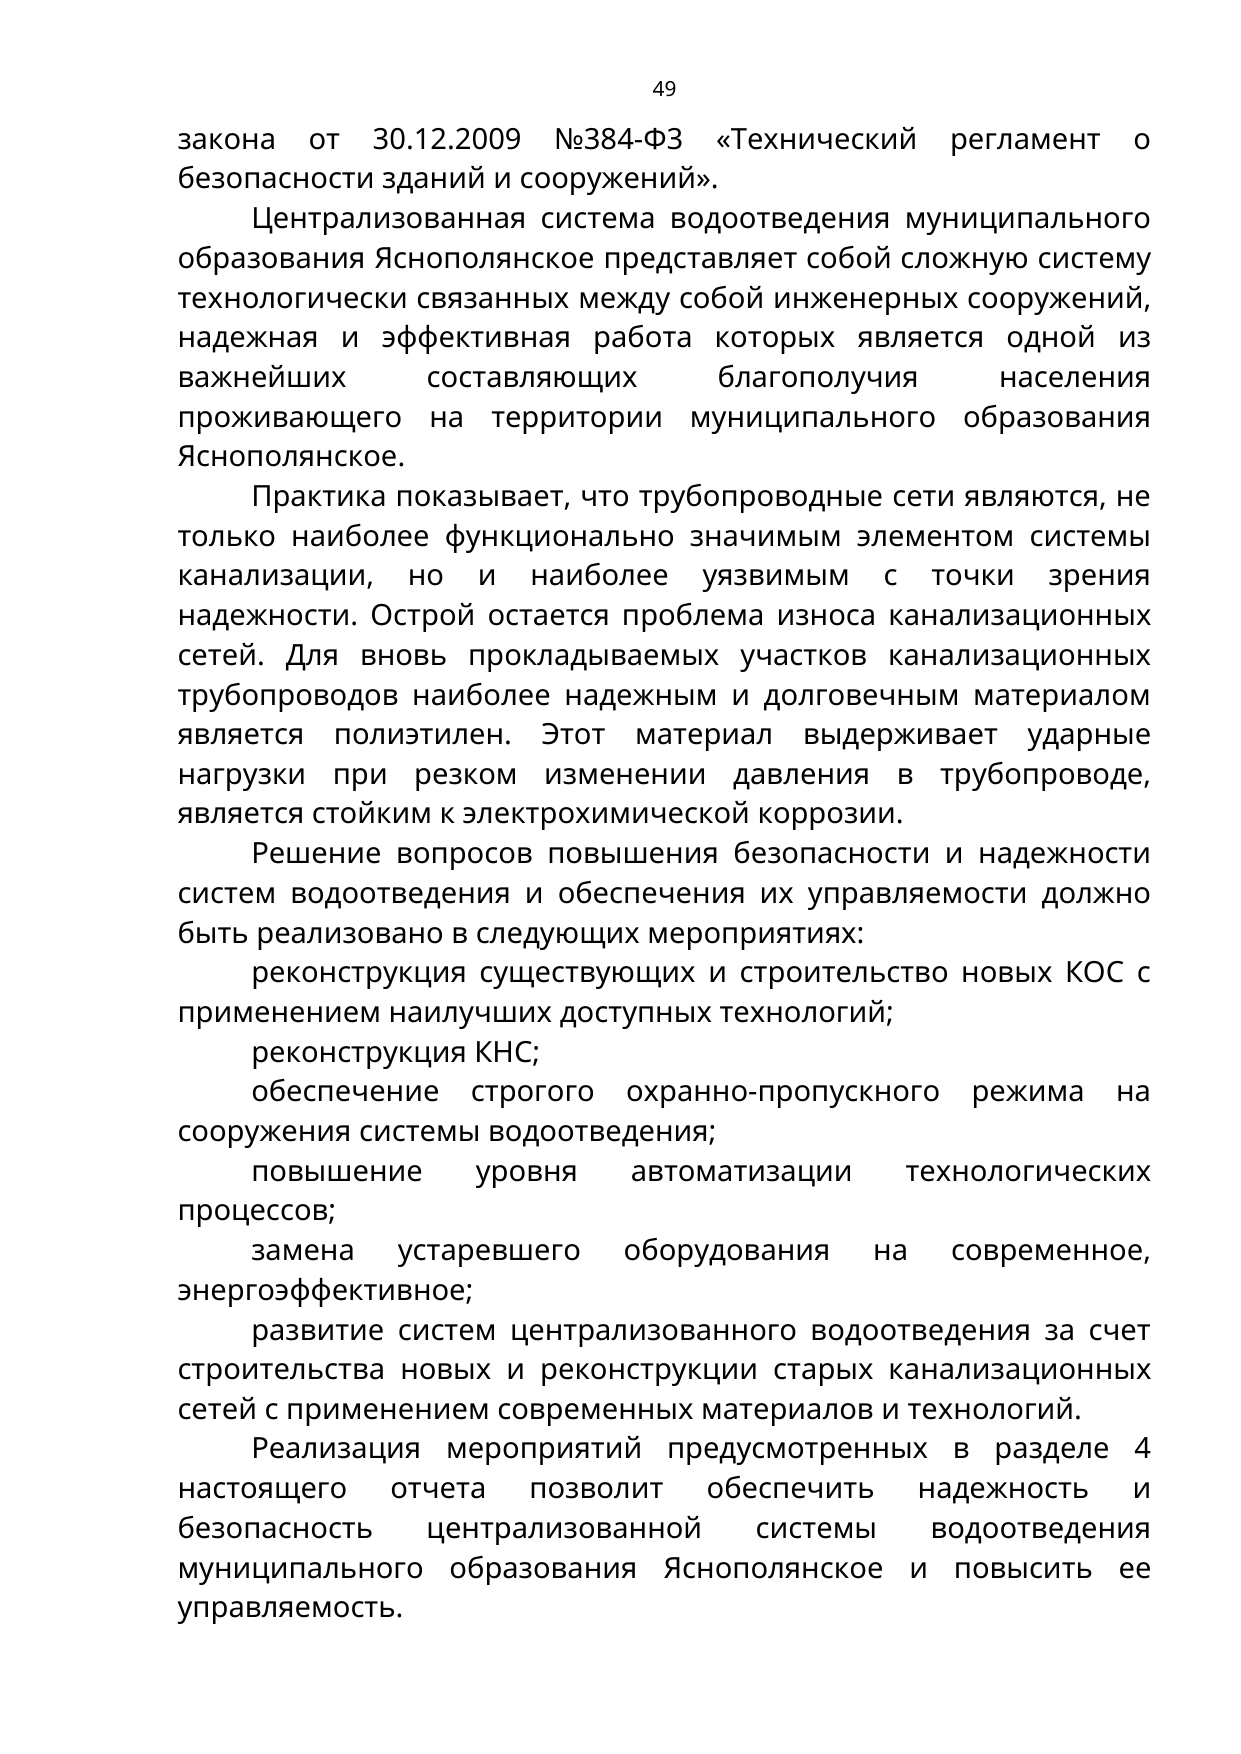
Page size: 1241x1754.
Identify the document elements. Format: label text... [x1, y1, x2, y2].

text повышение уровня автоматизации технологических процессов; [177, 1150, 1152, 1229]
text Реализация мероприятий предусмотренных в разделе 4 настоящего отчета позволит обеспечить надежность и безопасность централизованной системы водоотведения муниципального образования Яснополянское и повысить ее управляемость. [177, 1428, 1152, 1626]
text реконструкция КНС; [177, 1031, 1152, 1071]
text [177, 118, 1152, 197]
text Решение вопросов повышения безопасности и надежности систем водоотведения и обеспечения их управляемости должно быть реализовано в следующих мероприятиях: [177, 832, 1152, 952]
text Централизованная система водоотведения муниципального образования Яснополянское представляет собой сложную систему технологически связанных между собой инженерных сооружений, надежная и эффективная работа которых является одной из важнейших составляющих благополучия населения проживающего на территории муниципального образования Яснополянское. [177, 197, 1152, 475]
text развитие систем централизованного водоотведения за счет строительства новых и реконструкции старых канализационных сетей с применением современных материалов и технологий. [177, 1309, 1152, 1428]
text обеспечение строгого охранно-пропускного режима на сооружения системы водоотведения; [177, 1071, 1152, 1150]
text реконструкция существующих и строительство новых КОС с применением наилучших доступных технологий; [177, 952, 1152, 1031]
text Практика показывает, что трубопроводные сети являются, не только наиболее функционально значимым элементом системы канализации, но и наиболее уязвимым с точки зрения надежности. Острой остается проблема износа канализационных сетей. Для вновь прокладываемых участков канализационных трубопроводов наиболее надежным и долговечным материалом является полиэтилен. Этот материал выдерживает ударные нагрузки при резком изменении давления в трубопроводе, является стойким к электрохимической коррозии. [177, 475, 1152, 832]
text замена устаревшего оборудования на современное, энергоэффективное; [177, 1229, 1152, 1309]
